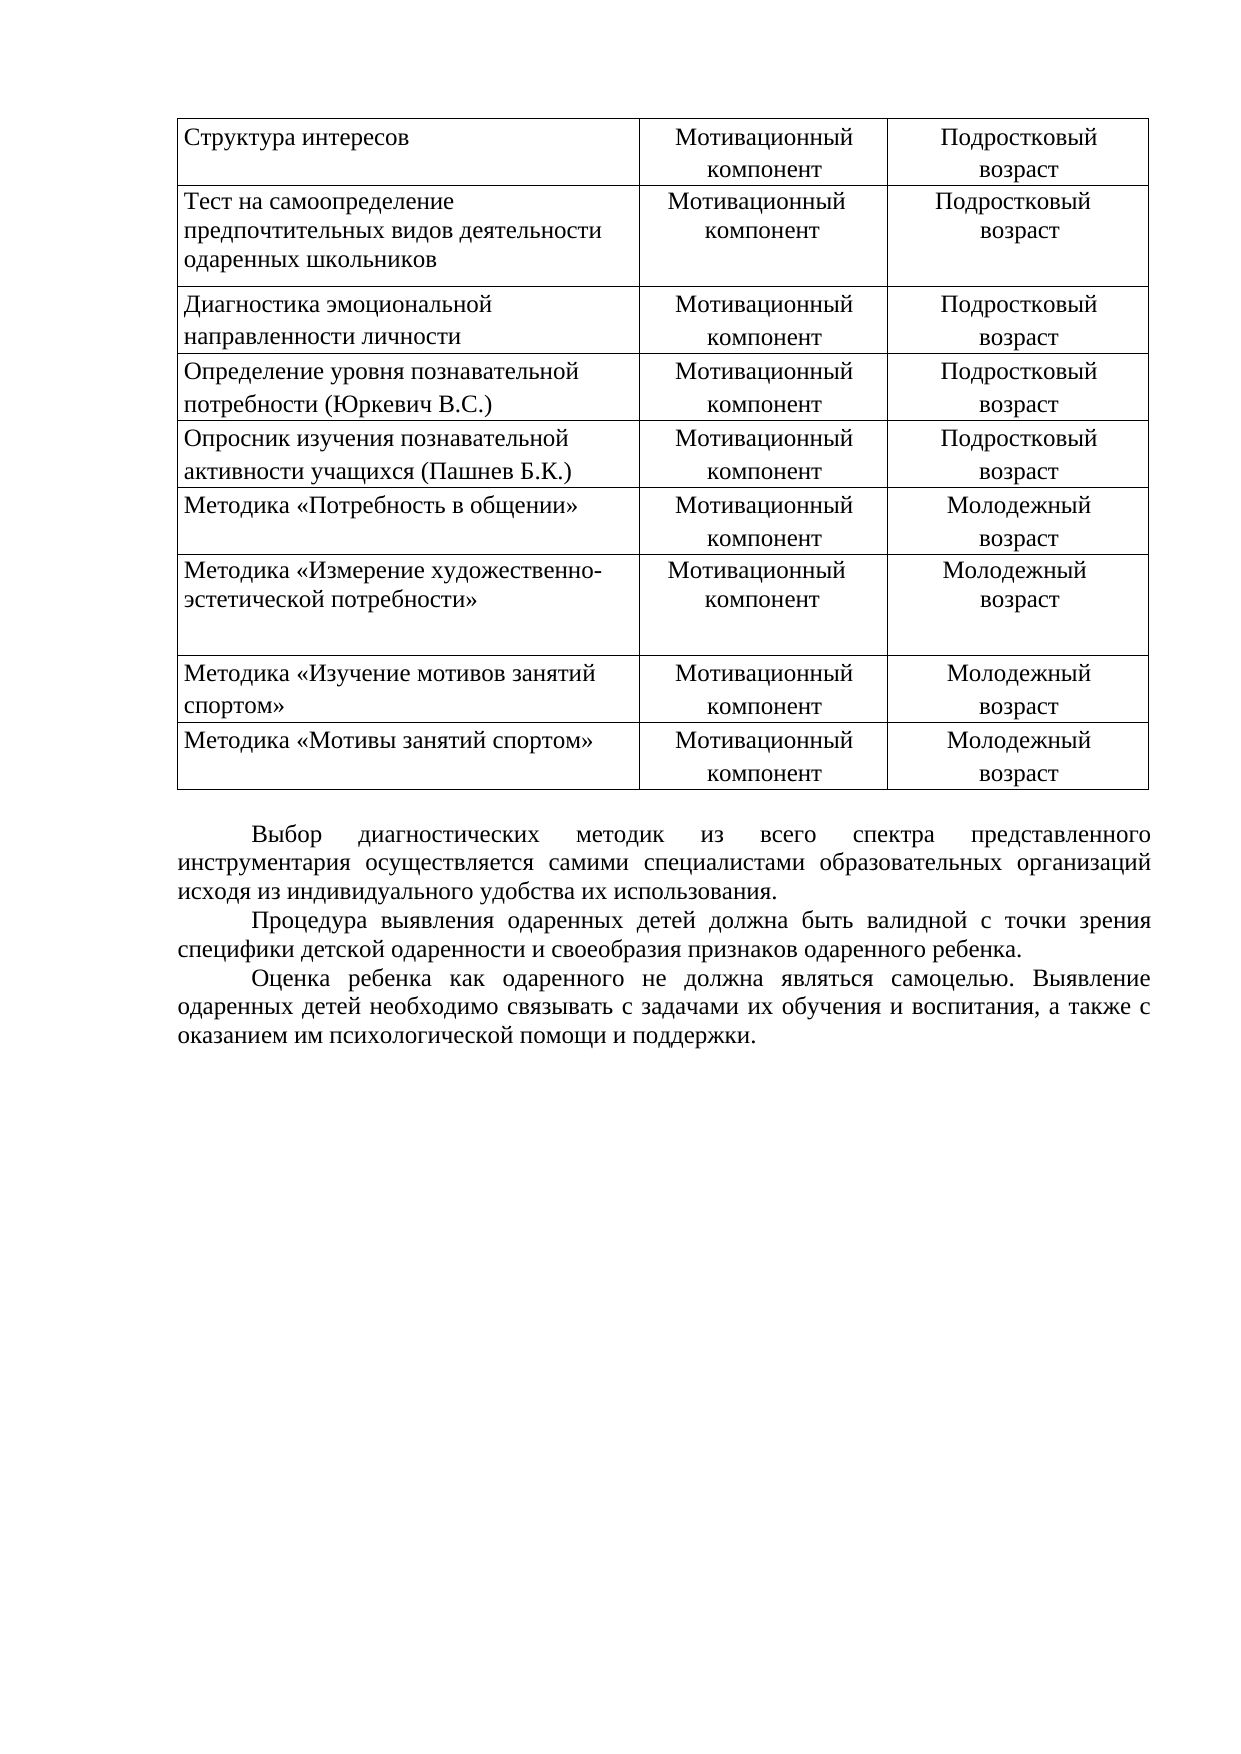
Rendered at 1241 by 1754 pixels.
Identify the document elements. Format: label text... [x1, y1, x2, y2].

table_cell Определение уровня познавательной потребности (Юркевич В.С.) [178, 354, 639, 420]
table_cell Мотивационный компонент [640, 723, 887, 789]
table_cell Подростковый возраст [888, 421, 1148, 487]
table_cell Мотивационный компонент [640, 488, 887, 554]
table_cell Мотивационный компонент [640, 555, 887, 654]
table_cell Мотивационный компонент [640, 287, 887, 353]
table_cell Мотивационный компонент [640, 656, 887, 722]
text Процедура выявления одаренных детей должна быть валидной с точки зрения специфики детской одаренности и своеобразия признаков одаренного ребенка. [177, 905, 1152, 962]
text Выбор диагностических методик из всего спектра представленного инструментария осуществляется самими специалистами образовательных организаций исходя из индивидуального удобства их использования. [177, 819, 1152, 905]
table_cell Молодежный возраст [888, 555, 1148, 654]
table_cell Молодежный возраст [888, 656, 1148, 722]
table_cell Подростковый возраст [888, 186, 1148, 286]
table_cell Методика «Потребность в общении» [178, 488, 639, 554]
table_cell Мотивационный компонент [640, 186, 887, 286]
table_cell Опросник изучения познавательной активности учащихся (Пашнев Б.К.) [178, 421, 639, 487]
text Оценка ребенка как одаренного не должна являться самоцелью. Выявление одаренных детей необходимо связывать с задачами их обучения и воспитания, а также с оказанием им психологической помощи и поддержки. [177, 963, 1152, 1049]
table_cell Диагностика эмоциональной направленности личности [178, 287, 639, 353]
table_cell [640, 119, 887, 185]
table_cell Молодежный возраст [888, 723, 1148, 789]
table_cell Молодежный возраст [888, 488, 1148, 554]
table_cell Мотивационный компонент [640, 421, 887, 487]
table_cell Методика «Мотивы занятий спортом» [178, 723, 639, 789]
table_cell Подростковый возраст [888, 287, 1148, 353]
table_cell Тест на самоопределение предпочтительных видов деятельности одаренных школьников [178, 186, 639, 286]
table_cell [888, 119, 1148, 185]
table_cell Методика «Измерение художественно- эстетической потребности» [178, 555, 639, 654]
table_cell Методика «Изучение мотивов занятий спортом» [178, 656, 639, 722]
table_cell Мотивационный компонент [640, 354, 887, 420]
table_cell Структура интересов [178, 119, 639, 185]
table_cell Подростковый возраст [888, 354, 1148, 420]
